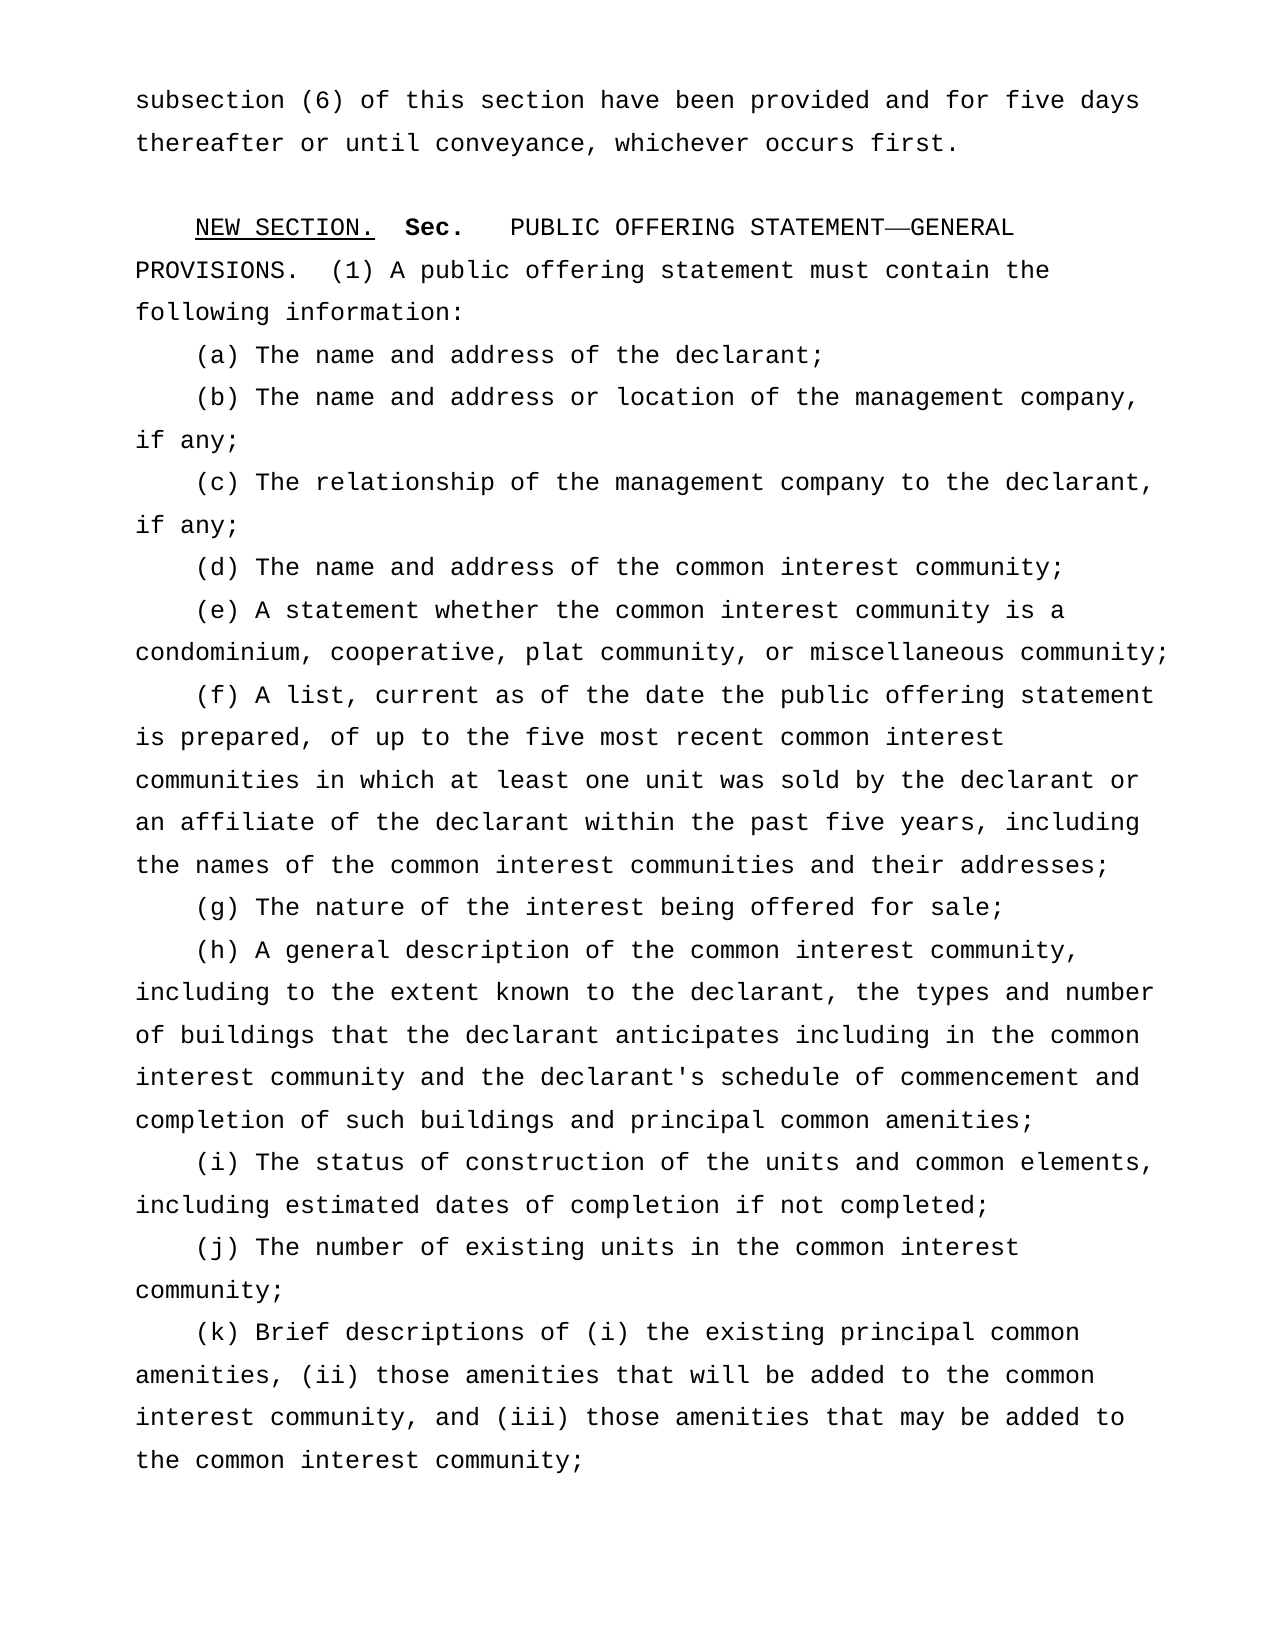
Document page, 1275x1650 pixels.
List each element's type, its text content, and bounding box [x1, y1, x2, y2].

text (k) Brief descriptions of (i) the existing principal common amenities, (ii) those amenities that will be added to the common interest community, and (iii) those amenities that may be added to the common interest community; [135, 1307, 1170, 1477]
text (f) A list, current as of the date the public offering statement is prepared, of up to the five most recent common interest communities in which at least one unit was sold by the declarant or an affiliate of the declarant within the past five years, including the names of the common interest communities and their addresses; [135, 669, 1170, 882]
text NEW SECTION. Sec. PUBLIC OFFERING STATEMENT—GENERAL PROVISIONS. (1) A public offering statement must contain the following information: [135, 202, 1170, 329]
text (b) The name and address or location of the management company, if any; [135, 372, 1170, 457]
text (c) The relationship of the management company to the declarant, if any; [135, 457, 1170, 542]
text (j) The number of existing units in the common interest community; [135, 1222, 1170, 1307]
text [135, 75, 1170, 160]
text (e) A statement whether the common interest community is a condominium, cooperative, plat community, or miscellaneous community; [135, 584, 1170, 669]
text (i) The status of construction of the units and common elements, including estimated dates of completion if not completed; [135, 1137, 1170, 1222]
text (h) A general description of the common interest community, including to the extent known to the declarant, the types and number of buildings that the declarant anticipates including in the common interest community and the declarant's schedule of commencement and completion of such buildings and principal common amenities; [135, 924, 1170, 1137]
text (a) The name and address of the declarant; [135, 329, 1170, 372]
text (d) The name and address of the common interest community; [135, 542, 1170, 584]
text (g) The nature of the interest being offered for sale; [135, 882, 1170, 924]
